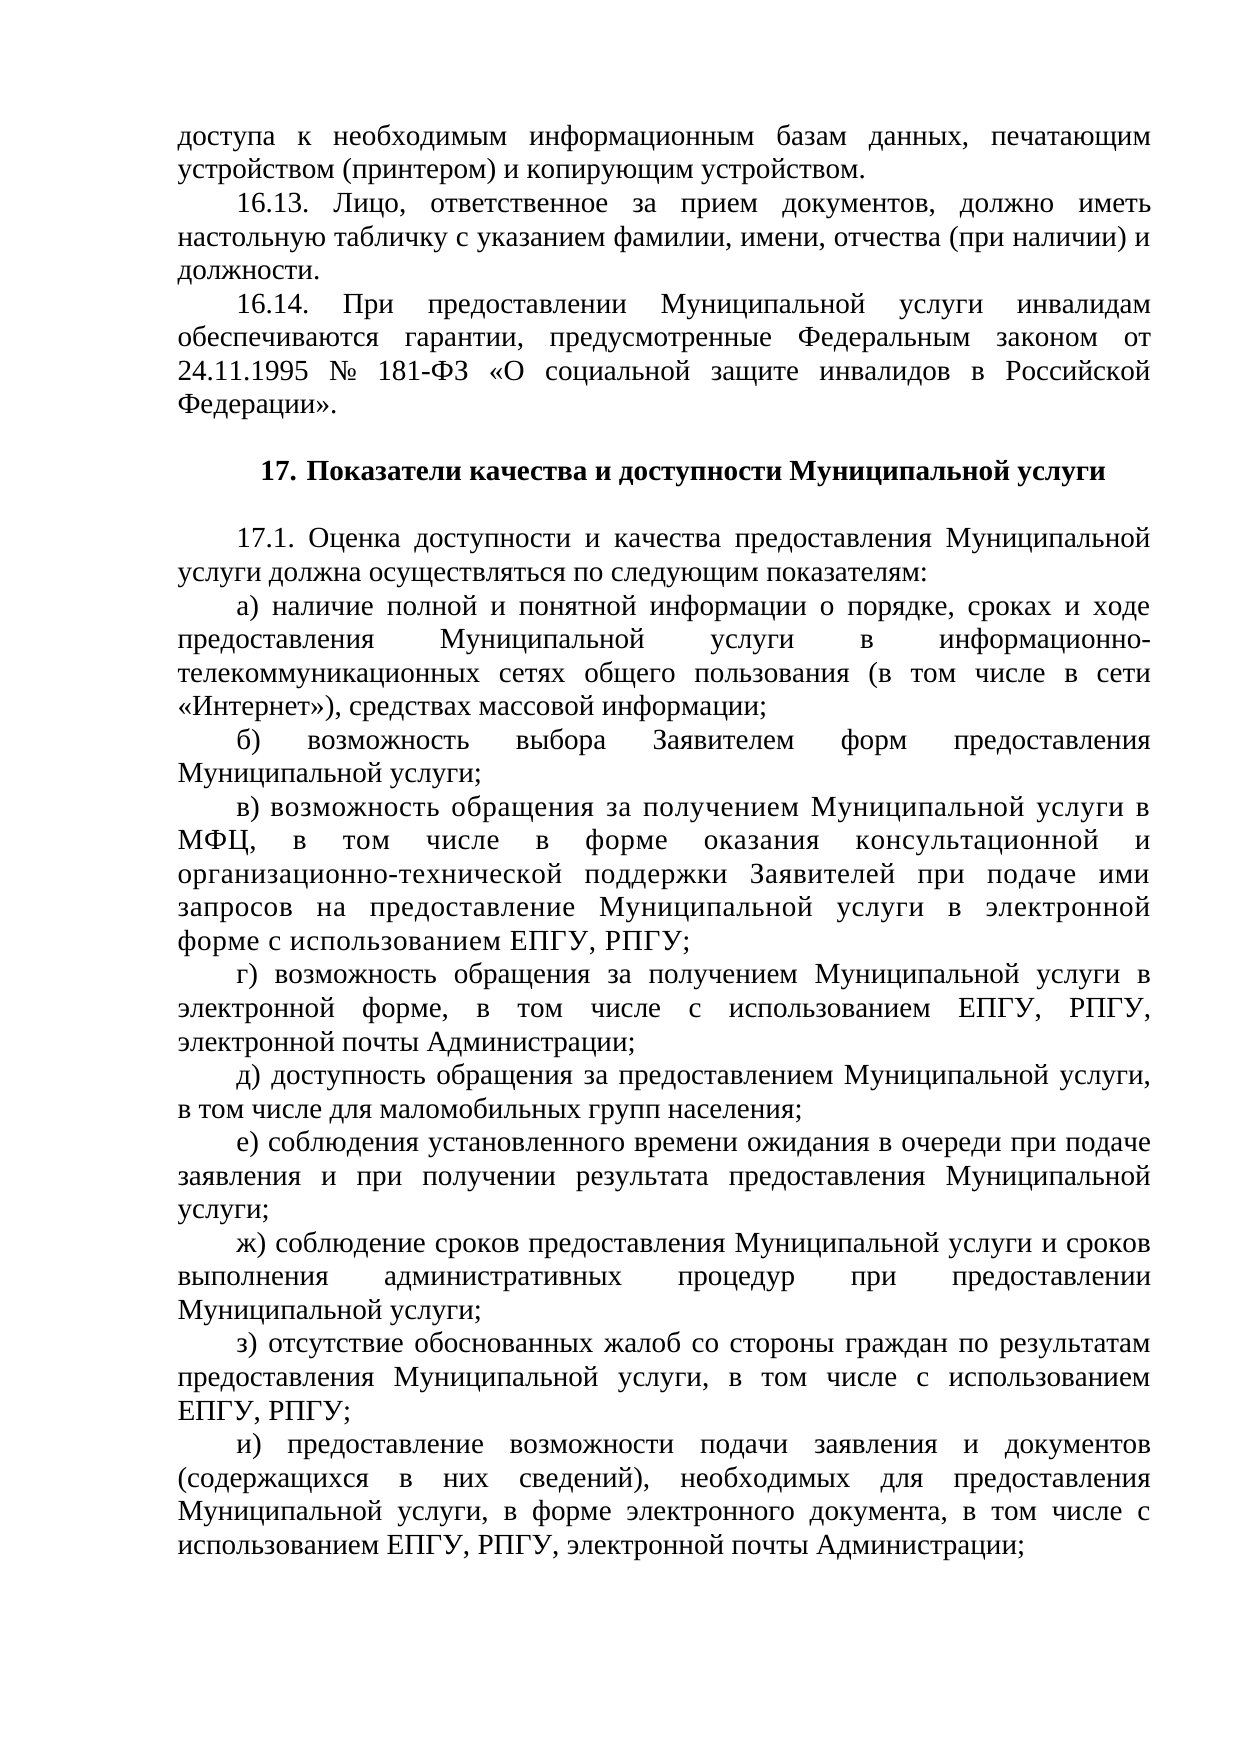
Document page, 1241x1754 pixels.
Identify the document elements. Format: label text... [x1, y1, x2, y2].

text ж) соблюдение сроков предоставления Муниципальной услуги и сроков выполнения административных процедур при предоставлении Муниципальной услуги; [177, 1225, 1152, 1326]
list Показатели качества и доступности Муниципальной услуги [215, 453, 1152, 487]
text з) отсутствие обоснованных жалоб со стороны граждан по результатам предоставления Муниципальной услуги, в том числе с использованием ЕПГУ, РПГУ; [177, 1326, 1152, 1426]
text в) возможность обращения за получением Муниципальной услуги в МФЦ, в том числе в форме оказания консультационной и организационно-технической поддержки Заявителей при подаче ими запросов на предоставление Муниципальной услуги в электронной форме с использованием ЕПГУ, РПГУ; [177, 789, 1152, 957]
text а) наличие полной и понятной информации о порядке, сроках и ходе предоставления Муниципальной услуги в информационно-телекоммуникационных сетях общего пользования (в том числе в сети «Интернет»), средствах массовой информации; [177, 588, 1152, 722]
text г) возможность обращения за получением Муниципальной услуги в электронной форме, в том числе с использованием ЕПГУ, РПГУ, электронной почты Администрации; [177, 957, 1152, 1057]
text 16.13. Лицо, ответственное за прием документов, должно иметь настольную табличку с указанием фамилии, имени, отчества (при наличии) и должности. [177, 185, 1152, 286]
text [177, 118, 1152, 185]
text и) предоставление возможности подачи заявления и документов (содержащихся в них сведений), необходимых для предоставления Муниципальной услуги, в форме электронного документа, в том числе с использованием ЕПГУ, РПГУ, электронной почты Администрации; [177, 1426, 1152, 1560]
text б) возможность выбора Заявителем форм предоставления Муниципальной услуги; [177, 722, 1152, 789]
text 17.1. Оценка доступности и качества предоставления Муниципальной услуги должна осуществляться по следующим показателям: [177, 521, 1152, 588]
text 16.14. При предоставлении Муниципальной услуги инвалидам обеспечиваются гарантии, предусмотренные Федеральным законом от 24.11.1995 № 181-ФЗ «О социальной защите инвалидов в Российской Федерации». [177, 286, 1152, 420]
text д) доступность обращения за предоставлением Муниципальной услуги, в том числе для маломобильных групп населения; [177, 1057, 1152, 1124]
text е) соблюдения установленного времени ожидания в очереди при подаче заявления и при получении результата предоставления Муниципальной услуги; [177, 1124, 1152, 1225]
